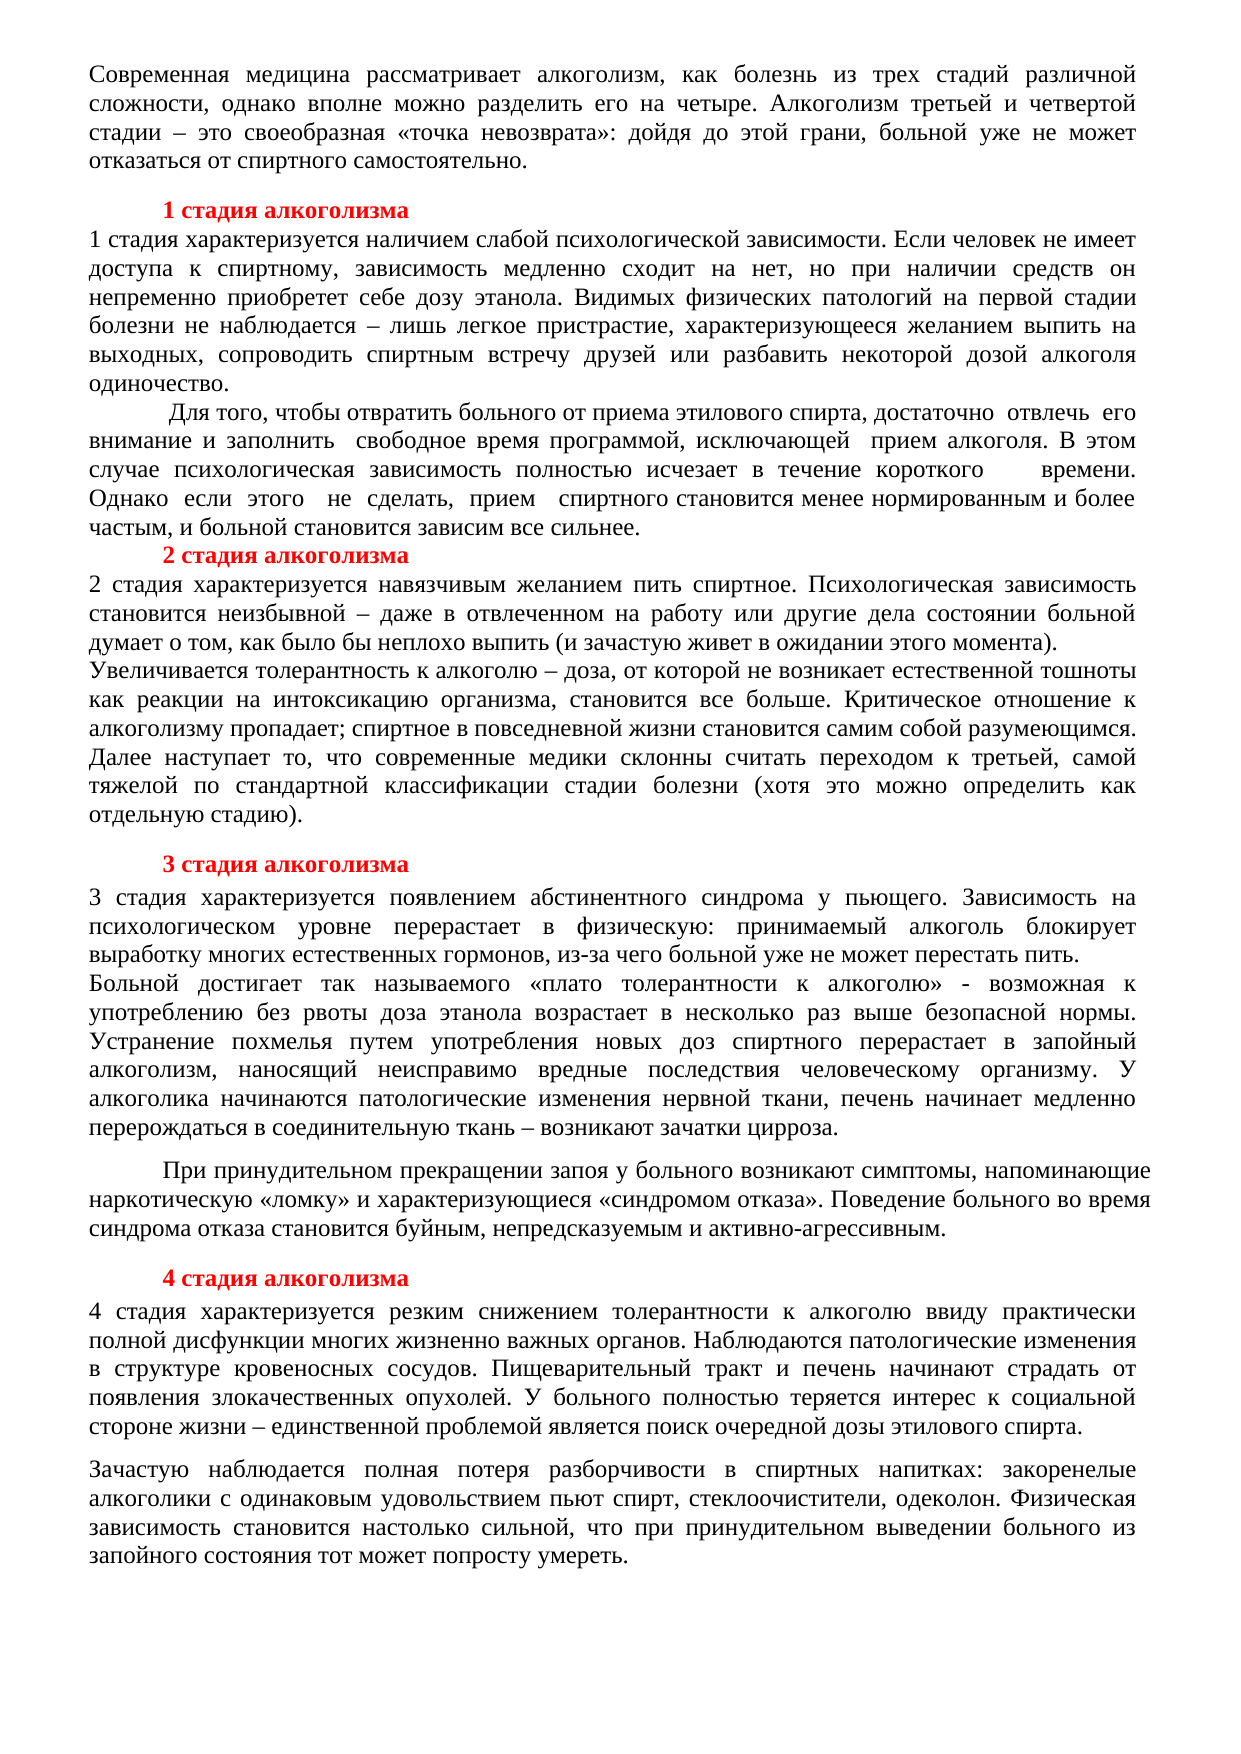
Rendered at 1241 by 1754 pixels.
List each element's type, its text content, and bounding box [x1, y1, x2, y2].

text 3 стадия характеризуется появлением абстинентного синдрома у пьющего. Зависимость на психологическом уровне перерастает в физическую: принимаемый алкоголь блокирует выработку многих естественных гормонов, из-за чего больной уже не может перестать пить. [89, 882, 1137, 968]
text 2 стадия характеризуется навязчивым желанием пить спиртное. Психологическая зависимость становится неизбывной – даже в отвлеченном на работу или другие дела состоянии больной думает о том, как было бы неплохо выпить (и зачастую живет в ожидании этого момента). [89, 569, 1137, 655]
subtitle 3 стадия алкоголизма [89, 849, 1141, 878]
text При принудительном прекращении запоя у больного возникают симптомы, напоминающие наркотическую «ломку» и характеризующиеся «синдромом отказа». Поведение больного во время синдрома отказа становится буйным, непредсказуемым и активно-агрессивным. [89, 1155, 1152, 1242]
text Увеличивается толерантность к алкоголю – доза, от которой не возникает естественной тошноты как реакции на интоксикацию организма, становится все больше. Критическое отношение к алкоголизму пропадает; спиртное в повседневной жизни становится самим собой разумеющимся. Далее наступает то, что современные медики склонны считать переходом к третьей, самой тяжелой по стандартной классификации стадии болезни (хотя это можно определить как отдельную стадию). [89, 655, 1137, 828]
text 4 стадия характеризуется резким снижением толерантности к алкоголю ввиду практически полной дисфункции многих жизненно важных органов. Наблюдаются патологические изменения в структуре кровеносных сосудов. Пищеварительный тракт и печень начинают страдать от появления злокачественных опухолей. У больного полностью теряется интерес к социальной стороне жизни – единственной проблемой является поиск очередной дозы этилового спирта. [89, 1296, 1137, 1440]
text Современная медицина рассматривает алкоголизм, как болезнь из трех стадий различной сложности, однако вполне можно разделить его на четыре. Алкоголизм третьей и четвертой стадии – это своеобразная «точка невозврата»: дойдя до этой грани, больной уже не может отказаться от спиртного самостоятельно. [89, 59, 1137, 174]
text Для того, чтобы отвратить больного от приема этилового спирта, достаточно отвлечь его внимание и заполнить свободное время программой, исключающей прием алкоголя. В этом случае психологическая зависимость полностью исчезает в течение короткого времени. Однако если этого не сделать, прием спиртного становится менее нормированным и более частым, и больной становится зависим все сильнее. [89, 397, 1137, 540]
text Зачастую наблюдается полная потеря разборчивости в спиртных напитках: закоренелые алкоголики с одинаковым удовольствием пьют спирт, стеклоочистители, одеколон. Физическая зависимость становится настолько сильной, что при принудительном выведении больного из запойного состояния тот может попросту умереть. [89, 1454, 1137, 1569]
text 2 стадия алкоголизма [89, 540, 1137, 569]
text Больной достигает так называемого «плато толерантности к алкоголю» - возможная к употреблению без рвоты доза этанола возрастает в несколько раз выше безопасной нормы. Устранение похмелья путем употребления новых доз спиртного перерастает в запойный алкоголизм, наносящий неисправимо вредные последствия человеческому организму. У алкоголика начинаются патологические изменения нервной ткани, печень начинает медленно перерождаться в соединительную ткань – возникают зачатки цирроза. [89, 968, 1137, 1141]
text 1 стадия характеризуется наличием слабой психологической зависимости. Если человек не имеет доступа к спиртному, зависимость медленно сходит на нет, но при наличии средств он непременно приобретет себе дозу этанола. Видимых физических патологий на первой стадии болезни не наблюдается – лишь легкое пристрастие, характеризующееся желанием выпить на выходных, сопроводить спиртным встречу друзей или разбавить некоторой дозой алкоголя одиночество. [89, 224, 1137, 397]
subtitle 4 стадия алкоголизма [89, 1263, 1141, 1292]
subtitle 1 стадия алкоголизма [89, 195, 1141, 224]
